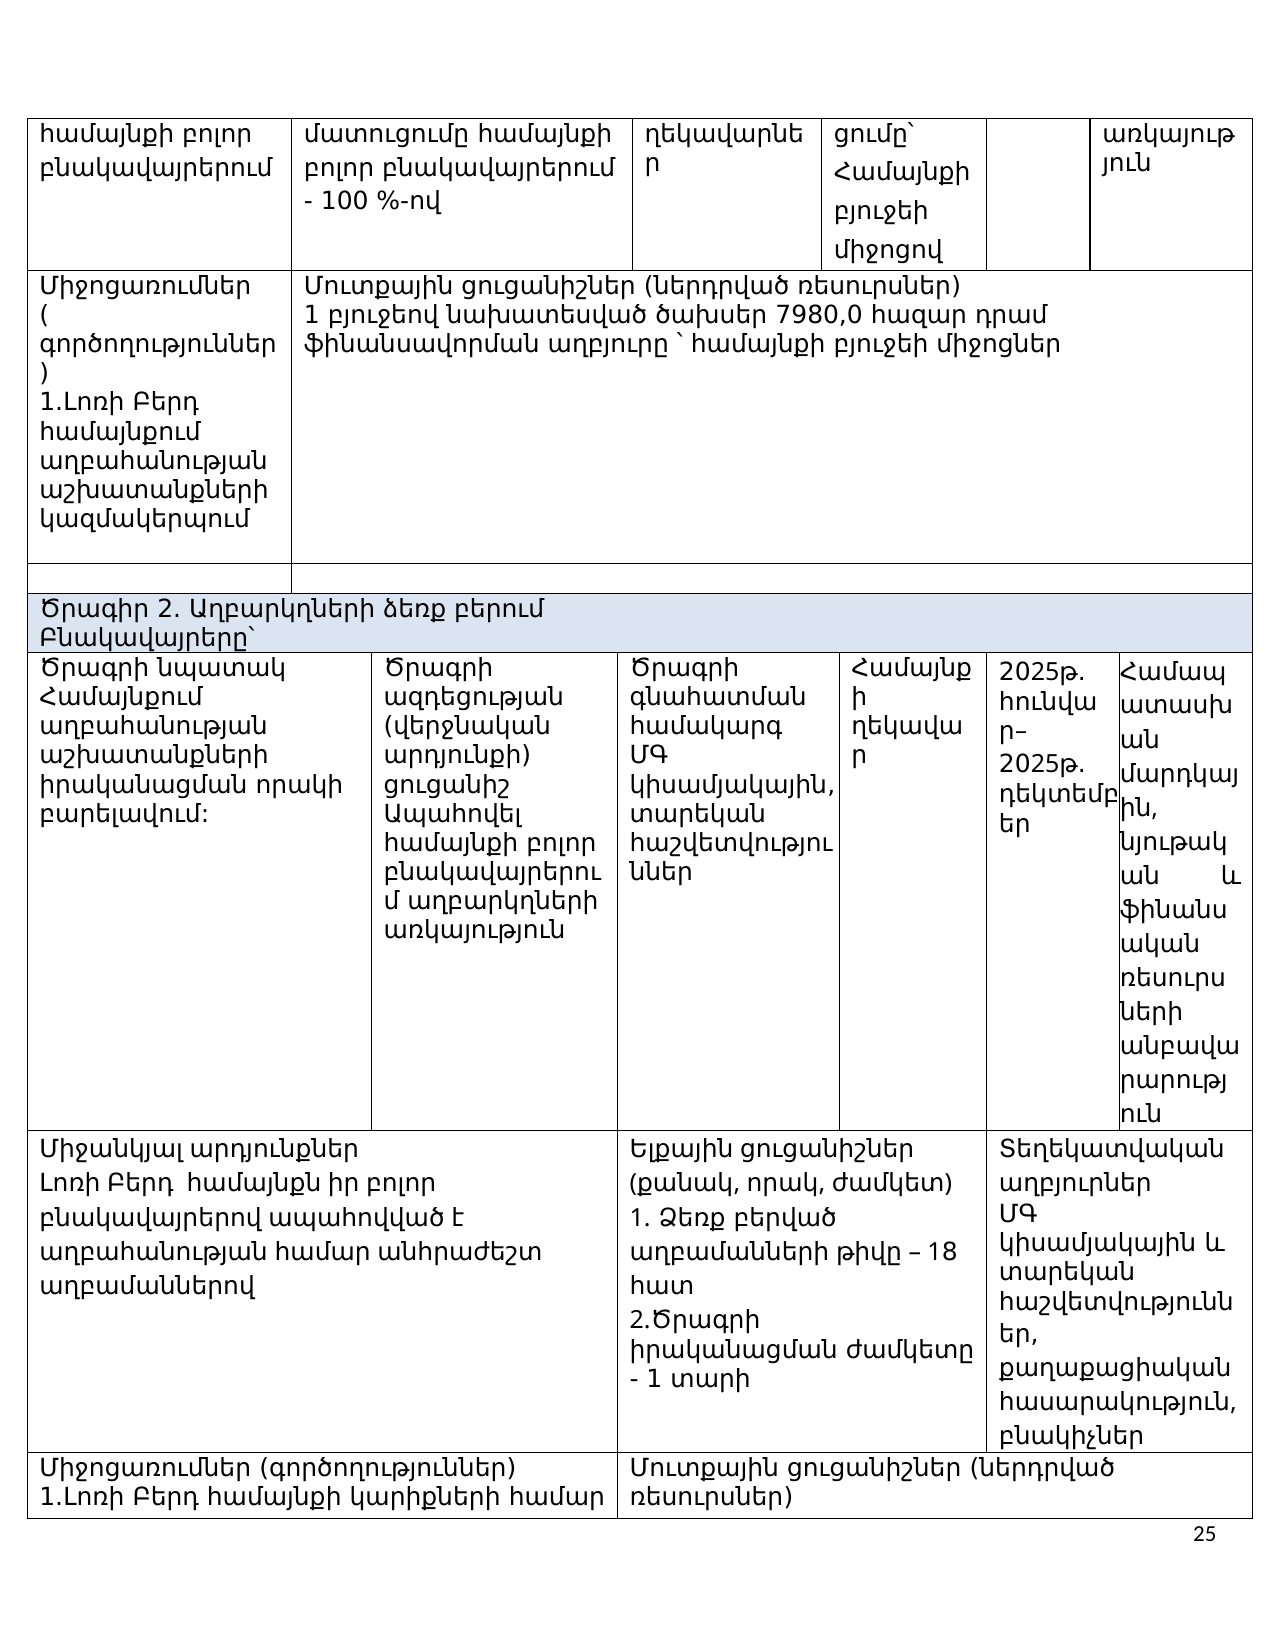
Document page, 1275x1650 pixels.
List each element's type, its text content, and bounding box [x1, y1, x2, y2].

table_cell Համապատասխան մարդկային, նյութական և ֆինանսական ռեսուրսների անբավարարություն [1120, 653, 1252, 1130]
table_cell 2025թ. հունվար– 2025թ. դեկտեմբեր [987, 653, 1119, 1130]
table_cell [822, 119, 986, 270]
table_cell Մուտքային ցուցանիշներ (ներդրված ռեսուրսներ) 1 բյուջեով նախատեսված ծախսեր 7980,0 հազար դրամ ֆինանսավորման աղբյուրը ՝ համայնքի բյուջեի միջոցներ [292, 271, 1252, 562]
table_cell Ծրագրի գնահատման համակարգ ՄԳ կիսամյակային, տարեկան հաշվետվություններ [618, 653, 839, 1130]
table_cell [292, 119, 632, 270]
table_cell Ծրագրի նպատակ Համայնքում աղբահանության աշխատանքների իրականացման որակի բարելավում: [28, 653, 371, 1130]
table_cell Միջոցառումներ (գործողություններ) 1.Լոռի Բերդ համայնքում աղբահանության աշխատանքների կազմակերպում [28, 271, 291, 562]
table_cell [987, 119, 1089, 270]
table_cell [1091, 119, 1252, 270]
table_cell Միջանկյալ արդյունքներ Լոռի Բերդ համայնքն իր բոլոր բնակավայրերով ապահովված է աղբահանության համար անհրաժեշտ աղբամաններով [28, 1131, 617, 1452]
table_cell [633, 119, 821, 270]
table_cell [292, 564, 1252, 593]
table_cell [28, 119, 291, 270]
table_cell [618, 1453, 1252, 1518]
table_cell Համայնքի ղեկավար [840, 653, 986, 1130]
table_cell [28, 564, 291, 593]
table_cell Տեղեկատվական աղբյուրներ ՄԳ կիսամյակային և տարեկան հաշվետվություններ, քաղաքացիականհասարակություն, բնակիչներ [987, 1131, 1252, 1452]
table_cell Ծրագրի ազդեցության (վերջնական արդյունքի) ցուցանիշ Ապահովել համայնքի բոլոր բնակավայրերում աղբարկղների առկայություն [372, 653, 617, 1130]
table_cell Ծրագիր 2. Աղբարկղների ձեռք բերում Բնակավայրերը՝ [28, 594, 1252, 652]
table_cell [28, 1453, 617, 1518]
table_cell Ելքային ցուցանիշներ (քանակ, որակ, ժամկետ) 1. Ձեռք բերված աղբամանների թիվը – 18 հատ 2.Ծրագրի իրականացման ժամկետը - 1 տարի [618, 1131, 986, 1452]
